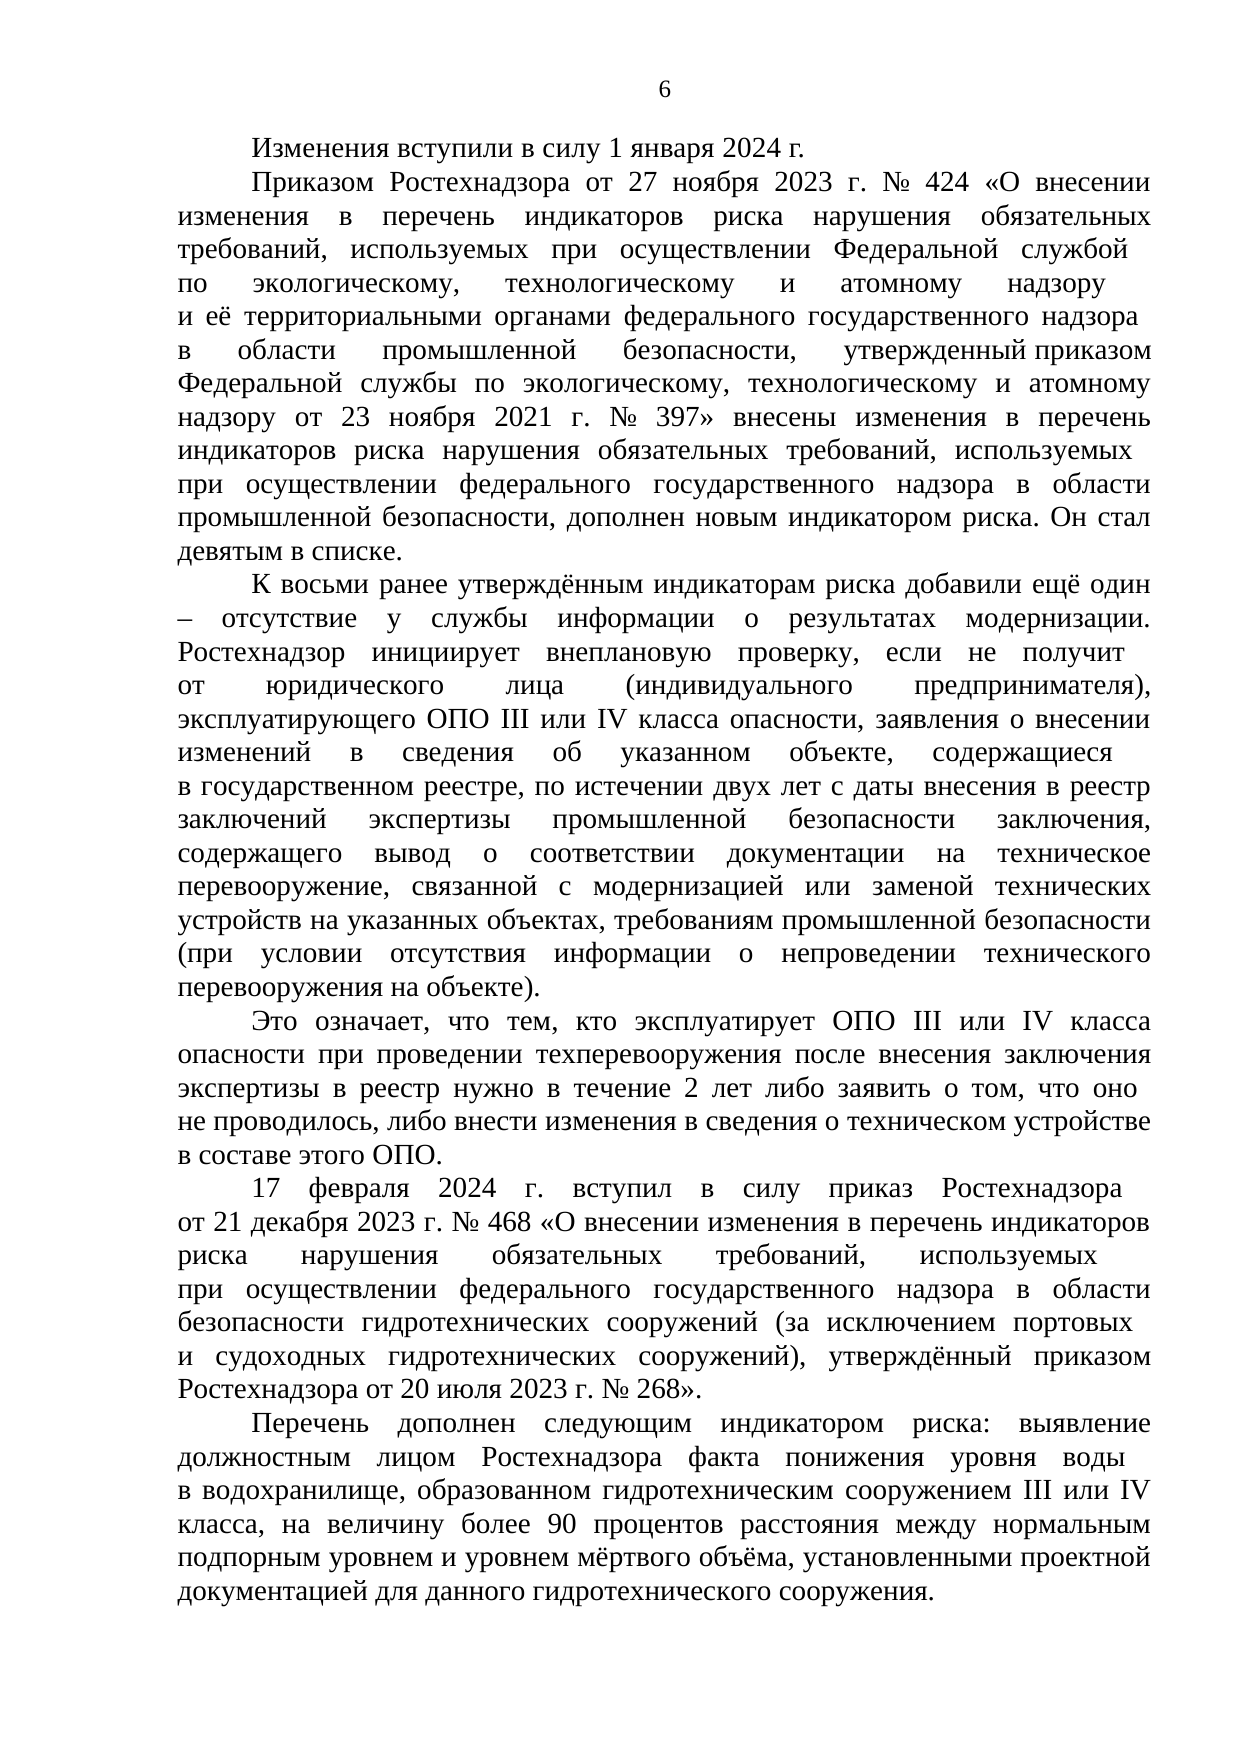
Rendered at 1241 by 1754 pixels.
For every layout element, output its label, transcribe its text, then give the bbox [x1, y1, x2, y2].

text Перечень дополнен следующим индикатором риска: выявление должностным лицом Ростехнадзора факта понижения уровня воды в водохранилище, образованном гидротехническим сооружением III или IV класса, на величину более 90 процентов расстояния между нормальным подпорным уровнем и уровнем мёртвого объёма, установленными проектной документацией для данного гидротехнического сооружения. [177, 1405, 1152, 1606]
text Изменения вступили в силу 1 января 2024 г. [177, 131, 1152, 164]
text К восьми ранее утверждённым индикаторам риска добавили ещё один – отсутствие у службы информации о результатах модернизации. Ростехнадзор инициирует внеплановую проверку, если не получит от юридического лица (индивидуального предпринимателя), эксплуатирующего ОПО III или IV класса опасности, заявления о внесении изменений в сведения об указанном объекте, содержащиеся в государственном реестре, по истечении двух лет с даты внесения в реестр заключений экспертизы промышленной безопасности заключения, содержащего вывод о соответствии документации на техническое перевооружение, связанной с модернизацией или заменой технических устройств на указанных объектах, требованиям промышленной безопасности (при условии отсутствия информации о непроведении технического перевооружения на объекте). [177, 567, 1152, 1003]
text Приказом Ростехнадзора от 27 ноября 2023 г. № 424 «О внесении изменения в перечень индикаторов риска нарушения обязательных требований, используемых при осуществлении Федеральной службой по экологическому, технологическому и атомному надзору и её территориальными органами федерального государственного надзора в области промышленной безопасности, утвержденный приказом Федеральной службы по экологическому, технологическому и атомному надзору от 23 ноября 2021 г. № 397» внесены изменения в перечень индикаторов риска нарушения обязательных требований, используемых при осуществлении федерального государственного надзора в области промышленной безопасности, дополнен новым индикатором риска. Он стал девятым в списке. [177, 164, 1152, 567]
text Это означает, что тем, кто эксплуатирует ОПО III или IV класса опасности при проведении техперевооружения после внесения заключения экспертизы в реестр нужно в течение 2 лет либо заявить о том, что оно не проводилось, либо внести изменения в сведения о техническом устройстве в составе этого ОПО. [177, 1003, 1152, 1170]
text 17 февраля 2024 г. вступил в силу приказ Ростехнадзора от 21 декабря 2023 г. № 468 «О внесении изменения в перечень индикаторов риска нарушения обязательных требований, используемых при осуществлении федерального государственного надзора в области безопасности гидротехнических сооружений (за исключением портовых и судоходных гидротехнических сооружений), утверждённый приказом Ростехнадзора от 20 июля 2023 г. № 268». [177, 1170, 1152, 1405]
